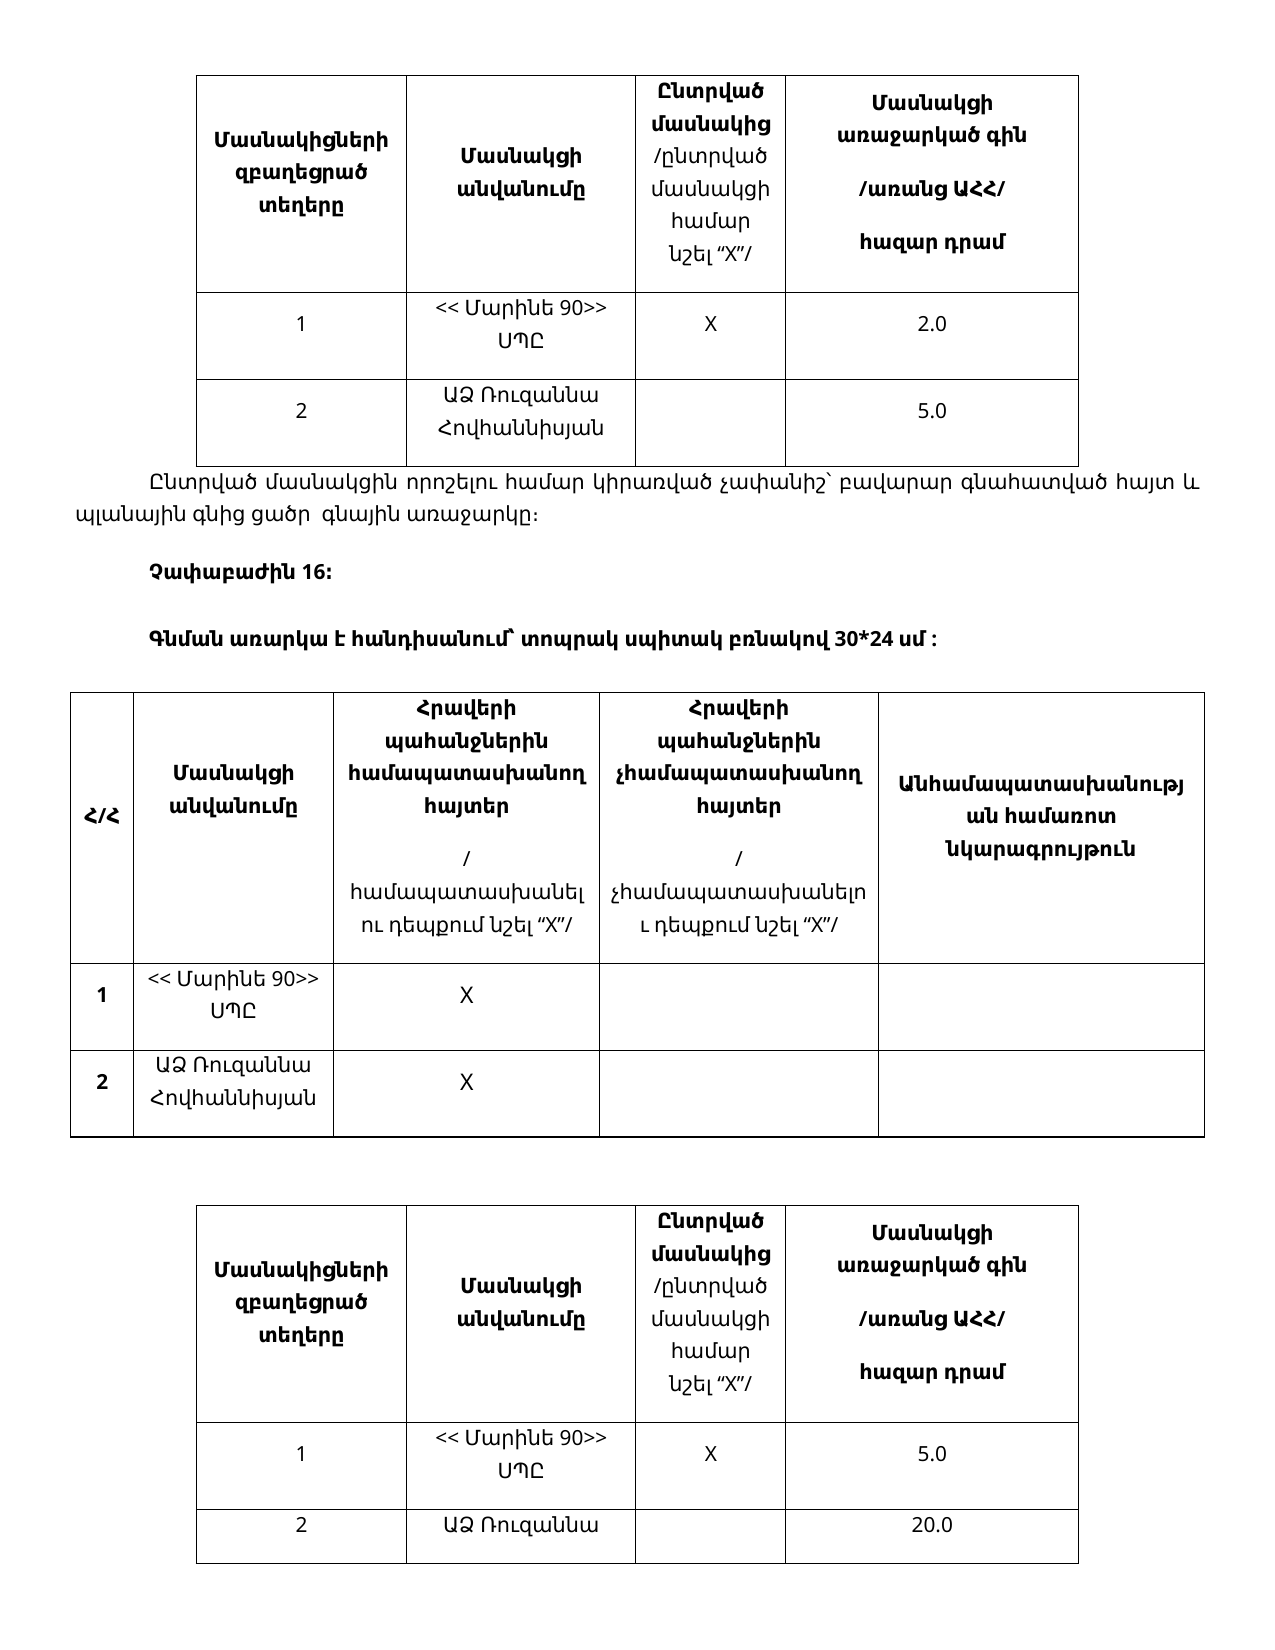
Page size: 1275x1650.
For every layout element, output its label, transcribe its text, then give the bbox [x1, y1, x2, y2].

table_header Մասնակցի առաջարկած գին /առանց ԱՀՀ/ հազար դրամ [786, 1206, 1078, 1422]
table_cell 2 [197, 1510, 406, 1563]
table_header Ընտրված մասնակից /ընտրված մասնակցի համար նշել “X”/ [636, 76, 785, 292]
table_cell [600, 1051, 878, 1136]
table_cell 5.0 [786, 380, 1078, 466]
table_cell [879, 964, 1204, 1049]
table_header Ընտրված մասնակից /ընտրված մասնակցի համար նշել “X”/ [636, 1206, 785, 1422]
table_header Հ/Հ [71, 693, 133, 963]
table_cell 20.0 [786, 1510, 1078, 1563]
table_cell 2.0 [786, 293, 1078, 379]
table_cell [600, 964, 878, 1049]
table_cell X [334, 1051, 599, 1136]
table_cell 1 [71, 964, 133, 1049]
table_header Մասնակիցների զբաղեցրած տեղերը [197, 1206, 406, 1422]
text Չափաբաժին 16։ [75, 557, 1200, 585]
table_header Անհամապատասխանության համառոտ նկարագրույթուն [879, 693, 1204, 963]
table_header Մասնակցի անվանումը [407, 76, 635, 292]
table_cell [879, 1051, 1204, 1136]
table_header Հրավերի պահանջներին չհամապատասխանող հայտեր /չհամապատասխանելու դեպքում նշել “X”/ [600, 693, 878, 963]
text Գնման առարկա է հանդիսանում՝ տոպրակ սպիտակ բռնակով 30*24 սմ : [75, 624, 1200, 653]
table_header Մասնակցի առաջարկած գին /առանց ԱՀՀ/ հազար դրամ [786, 76, 1078, 292]
table_cell 1 [197, 1423, 406, 1509]
text Ընտրված մասնակցին որոշելու համար կիրառված չափանիշ՝ բավարար գնահատված հայտ և պլանային գնից ցածր գնային առաջարկը։ [75, 467, 1200, 528]
table_header Մասնակիցների զբաղեցրած տեղերը [197, 76, 406, 292]
table_header Մասնակցի անվանումը [134, 693, 333, 963]
table_cell << Մարինե 90>> ՍՊԸ [407, 293, 635, 379]
table_cell [636, 380, 785, 466]
table_cell ԱՁ Ռուզաննա Հովհաննիսյան [407, 380, 635, 466]
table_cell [407, 1510, 635, 1563]
table_cell X [334, 964, 599, 1049]
table_cell 2 [71, 1051, 133, 1136]
table_cell X [636, 293, 785, 379]
table_cell << Մարինե 90>> ՍՊԸ [407, 1423, 635, 1509]
table_cell 2 [197, 380, 406, 466]
table_header Հրավերի պահանջներին համապատասխանող հայտեր /համապատասխանելու դեպքում նշել “X”/ [334, 693, 599, 963]
table_header Մասնակցի անվանումը [407, 1206, 635, 1422]
table_cell X [636, 1423, 785, 1509]
table_cell 1 [197, 293, 406, 379]
table_cell 5.0 [786, 1423, 1078, 1509]
table_cell ԱՁ Ռուզաննա Հովհաննիսյան [134, 1051, 333, 1136]
table_cell << Մարինե 90>> ՍՊԸ [134, 964, 333, 1049]
table_cell [636, 1510, 785, 1563]
